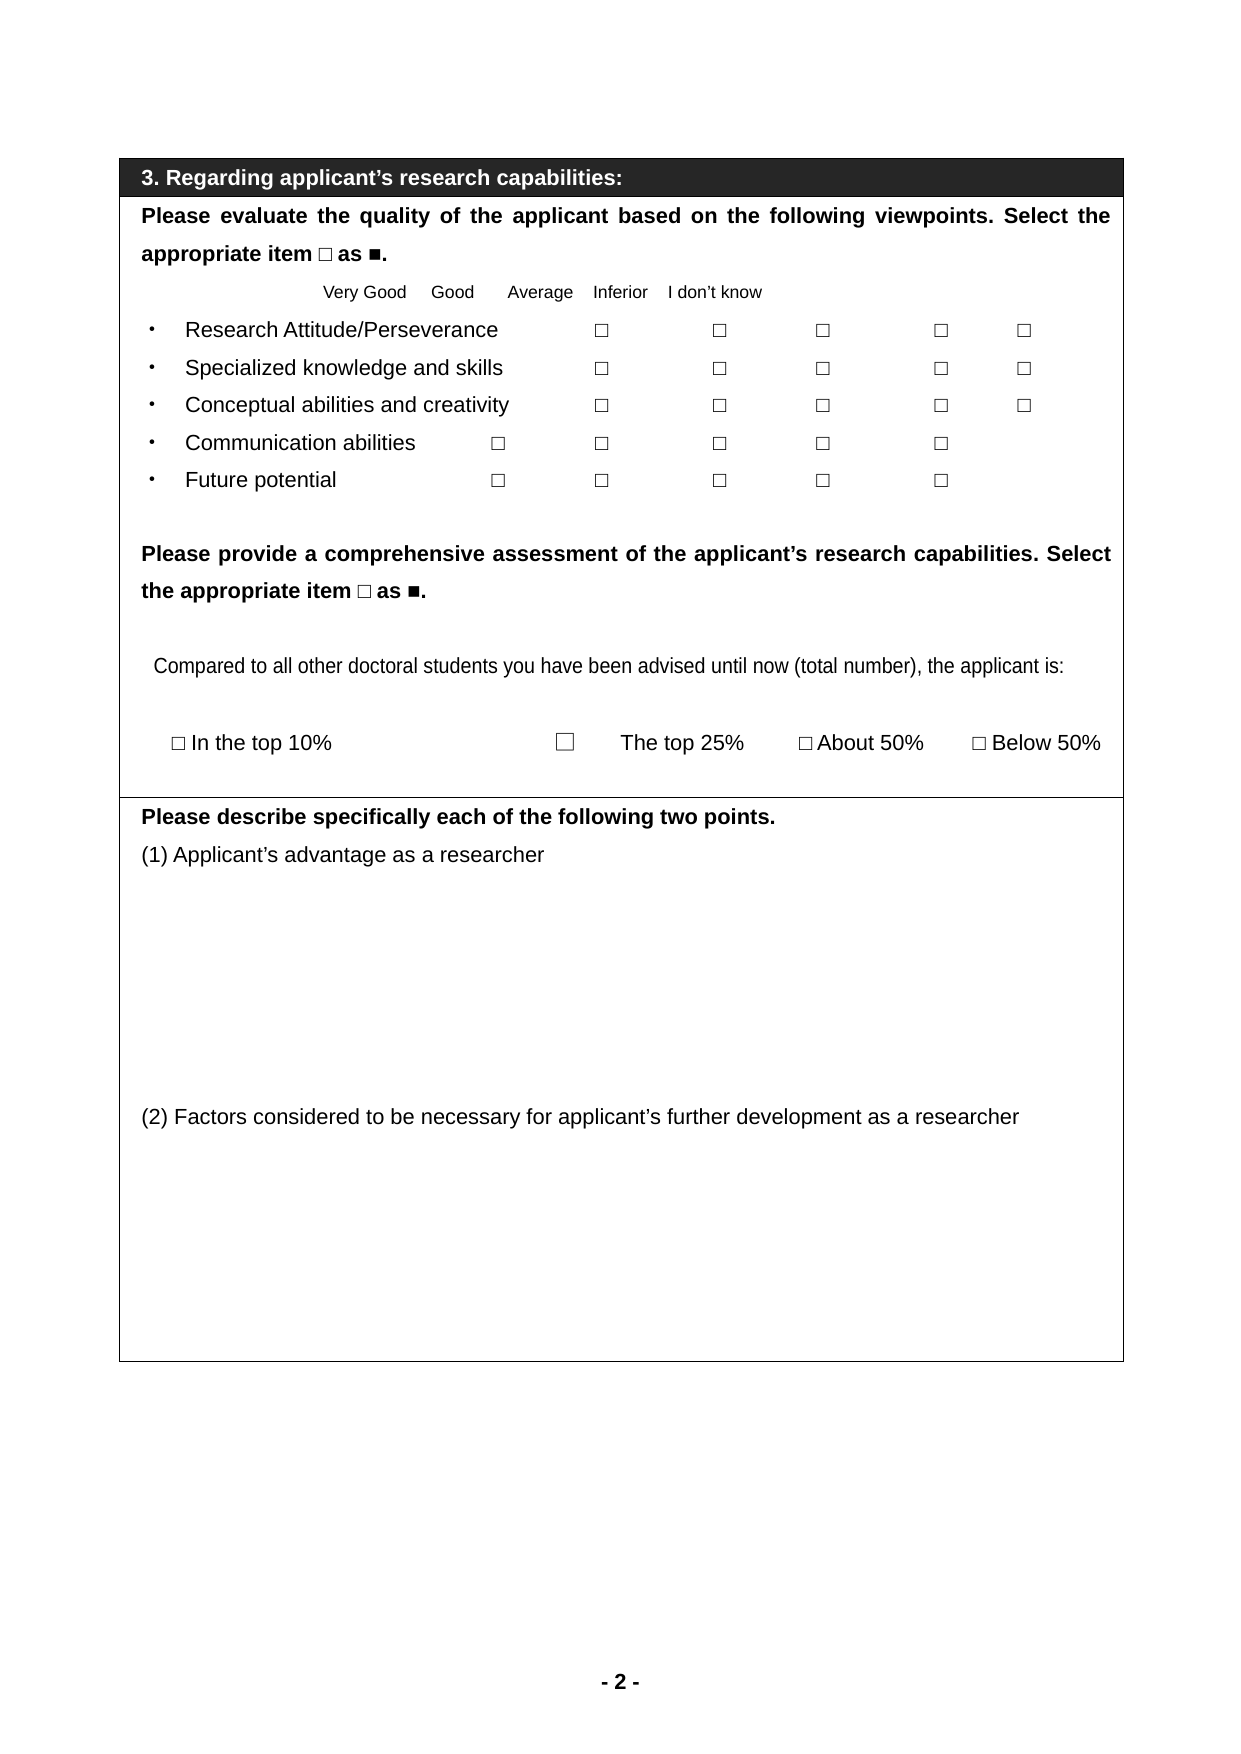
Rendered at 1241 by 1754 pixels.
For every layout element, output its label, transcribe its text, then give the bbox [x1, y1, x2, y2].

table_header 3. Regarding applicant’s research capabilities: [120, 159, 1123, 196]
table_cell Please evaluate the quality of the applicant based on the following viewpoints. Select the appropriate item □ as ■. Very Good Good Average Inferior I don’t know ・Research Attitude/Perseverance □ □ □ □ □ ・Specialized knowledge and skills □ □ □ □ □ ・Conceptual abilities and creativity □ □ □ □ □ ・Communication abilities □ □ □ □ □ ・Future potential □ □ □ □ □ Please provide a comprehensive assessment of the applicant’s research capabilities. Select the appropriate item □ as ■. Compared to all other doctoral students you have been advised until now (total number), the applicant is: □ In the top 10% □ The top 25% □ About 50% □ Below 50% [120, 197, 1123, 797]
table_cell Please describe specifically each of the following two points. (1) Applicant’s advantage as a researcher (2) Factors considered to be necessary for applicant’s further development as a researcher [120, 798, 1123, 1361]
